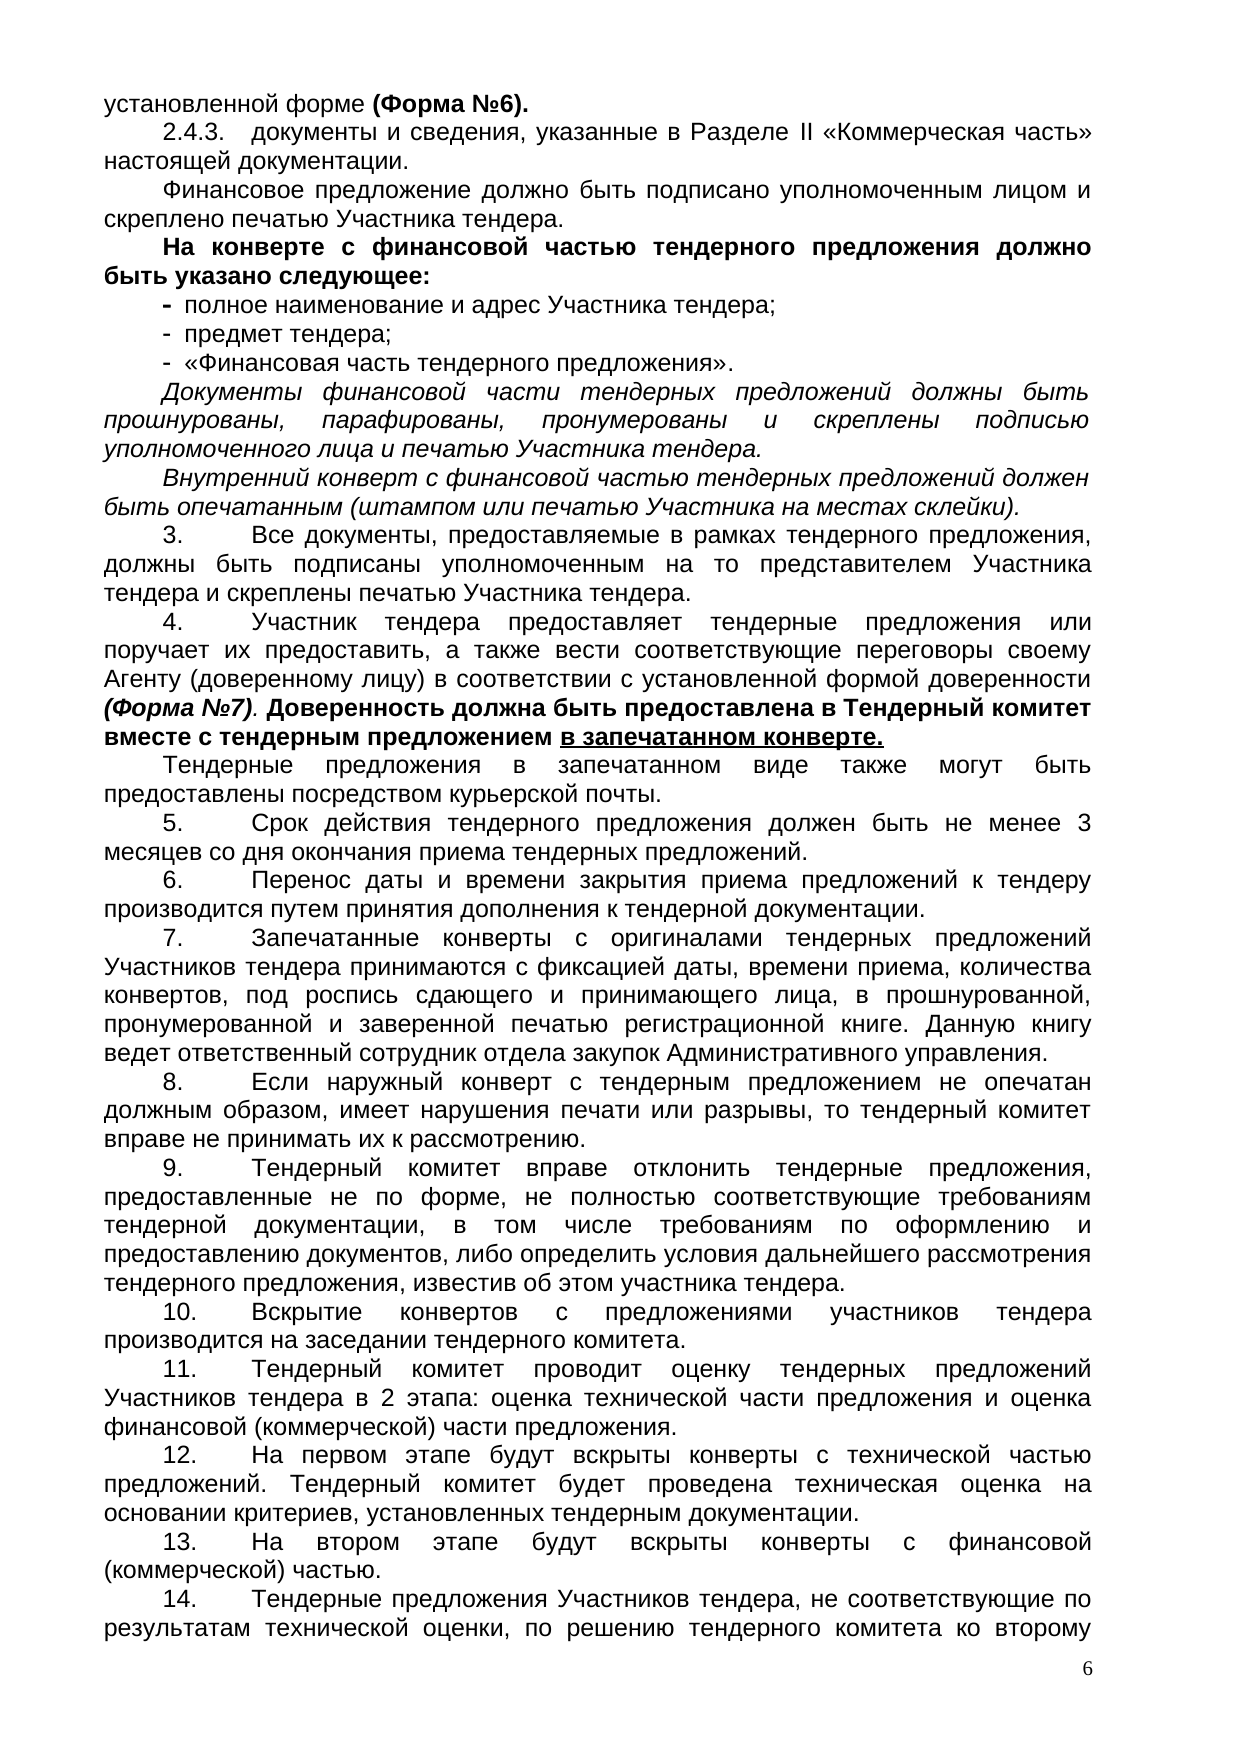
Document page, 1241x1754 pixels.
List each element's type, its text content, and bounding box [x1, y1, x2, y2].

list Все документы, предоставляемые в рамках тендерного предложения, должны быть подписаны уполномоченным на то представителем Участника тендера и скреплены печатью Участника тендера. [103, 520, 1092, 606]
list Тендерный комитет проводит оценку тендерных предложений Участников тендера в 2 этапа: оценка технической части предложения и оценка финансовой (коммерческой) части предложения. [103, 1354, 1092, 1440]
text Внутренний конверт с финансовой частью тендерных предложений должен быть опечатанным (штампом или печатью Участника на местах склейки). [103, 463, 1092, 520]
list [103, 1584, 1092, 1641]
list предмет тендера; [103, 319, 1092, 348]
list На первом этапе будут вскрыты конверты с технической частью предложений. Тендерный комитет будет проведена техническая оценка на основании критериев, установленных тендерным документации. [103, 1440, 1092, 1526]
list «Финансовая часть тендерного предложения». [103, 348, 1092, 376]
list документы и сведения, указанные в Разделе II «Коммерческая часть» настоящей документации. [103, 117, 1092, 175]
list Запечатанные конверты с оригиналами тендерных предложений Участников тендера принимаются с фиксацией даты, времени приема, количества конвертов, под роспись сдающего и принимающего лица, в прошнурованной, пронумерованной и заверенной печатью регистрационной книге. Данную книгу ведет ответственный сотрудник отдела закупок Административного управления. [103, 923, 1092, 1066]
text Тендерные предложения в запечатанном виде также могут быть предоставлены посредством курьерской почты. [103, 750, 1092, 808]
text На конверте с финансовой частью тендерного предложения должно быть указано следующее: [103, 232, 1092, 290]
list На втором этапе будут вскрыты конверты с финансовой (коммерческой) частью. [103, 1526, 1092, 1584]
list Срок действия тендерного предложения должен быть не менее 3 месяцев со дня окончания приема тендерных предложений. [103, 808, 1092, 865]
list Если наружный конверт с тендерным предложением не опечатан должным образом, имеет нарушения печати или разрывы, то тендерный комитет вправе не принимать их к рассмотрению. [103, 1066, 1092, 1153]
list Тендерный комитет вправе отклонить тендерные предложения, предоставленные не по форме, не полностью соответствующие требованиям тендерной документации, в том числе требованиям по оформлению и предоставлению документов, либо определить условия дальнейшего рассмотрения тендерного предложения, известив об этом участника тендера. [103, 1153, 1092, 1296]
list Участник тендера предоставляет тендерные предложения или поручает их предоставить, а также вести соответствующие переговоры своему Агенту (доверенному лицу) в соответствии с установленной формой доверенности (Форма №7). Доверенность должна быть предоставлена в Тендерный комитет вместе с тендерным предложением в запечатанном конверте. [103, 606, 1092, 750]
text Документы финансовой части тендерных предложений должны быть прошнурованы, парафированы, пронумерованы и скреплены подписью уполномоченного лица и печатью Участника тендера. [103, 376, 1092, 463]
list Вскрытие конвертов с предложениями участников тендера производится на заседании тендерного комитета. [103, 1296, 1092, 1354]
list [103, 89, 1092, 117]
text Финансовое предложение должно быть подписано уполномоченным лицом и скреплено печатью Участника тендера. [103, 175, 1092, 232]
list полное наименование и адрес Участника тендера; [103, 290, 1092, 319]
list Перенос даты и времени закрытия приема предложений к тендеру производится путем принятия дополнения к тендерной документации. [103, 865, 1092, 923]
